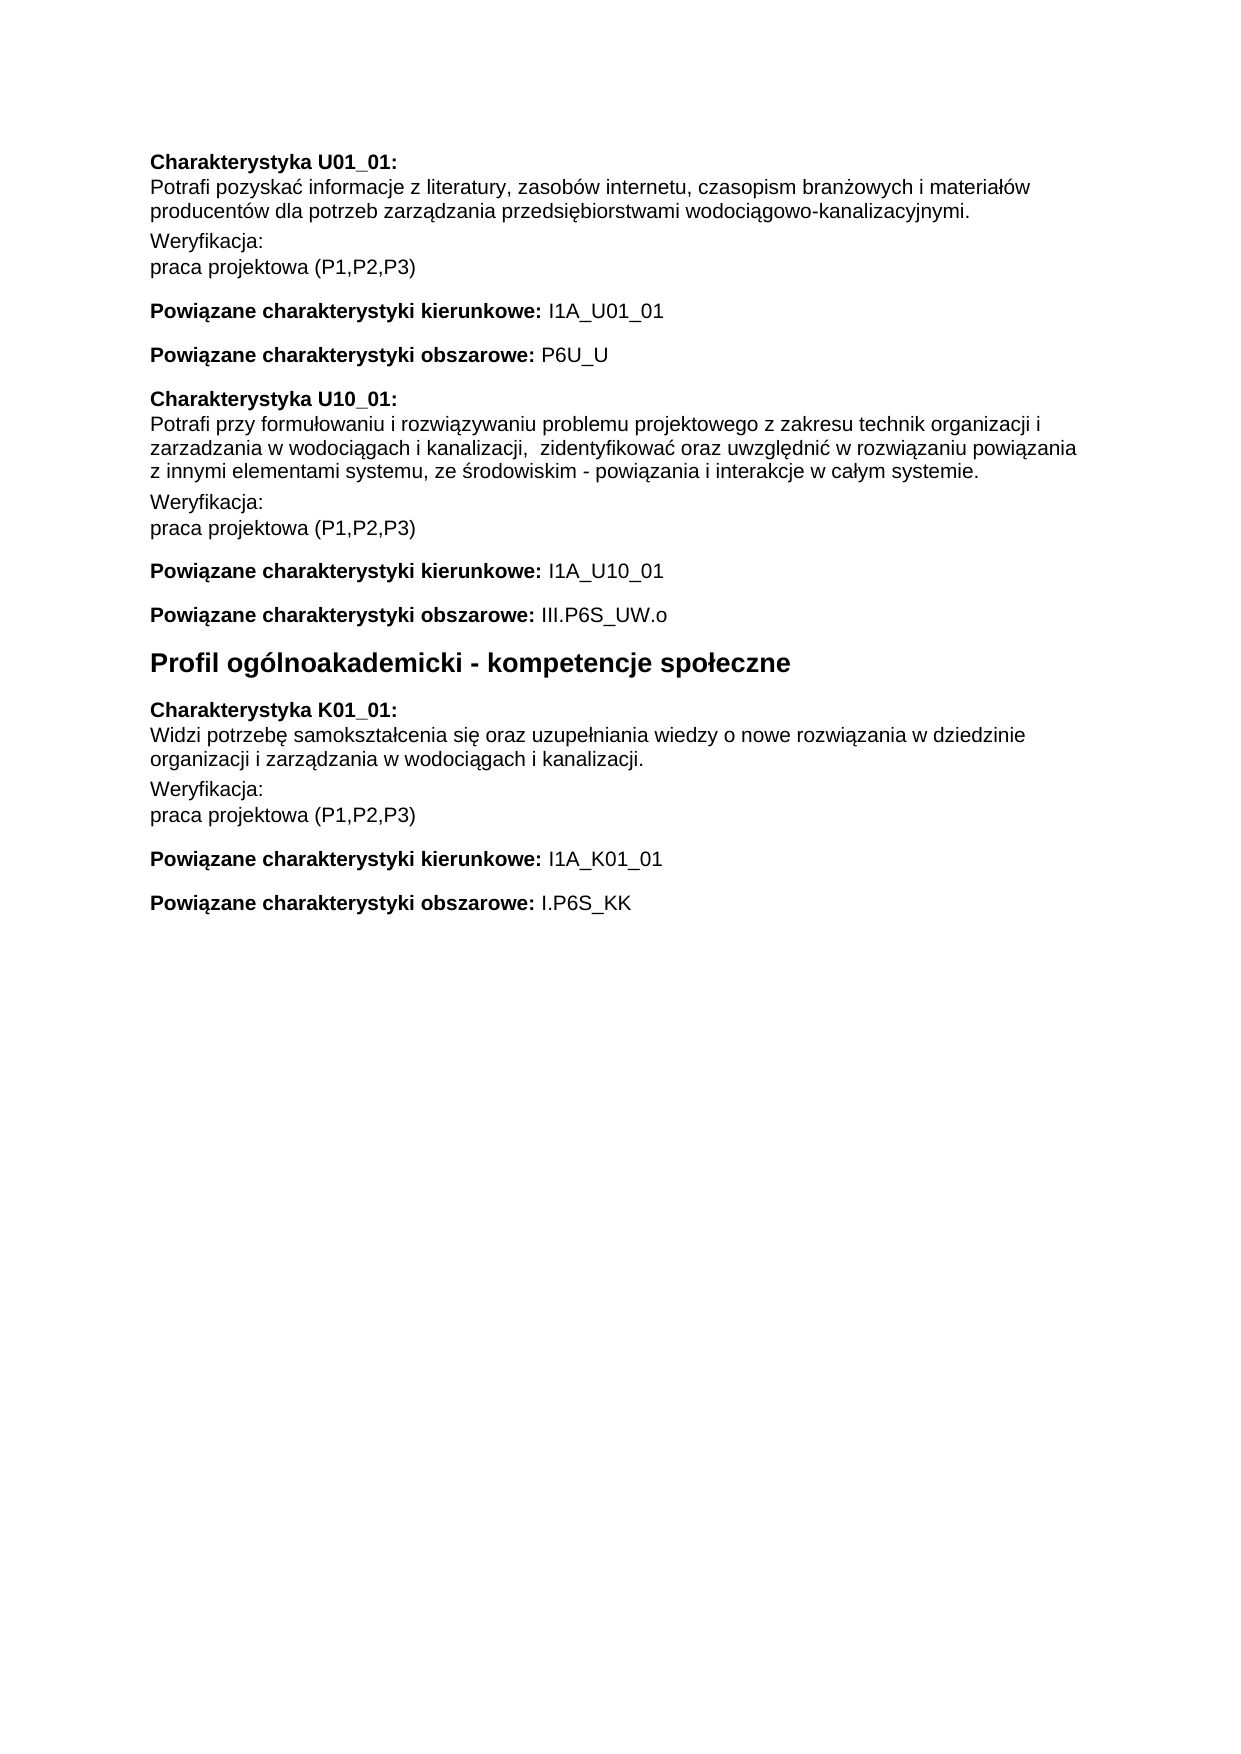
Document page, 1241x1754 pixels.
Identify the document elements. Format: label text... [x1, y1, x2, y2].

text Potrafi przy formułowaniu i rozwiązywaniu problemu projektowego z zakresu technik organizacji i zarzadzania w wodociągach i kanalizacji, zidentyfikować oraz uwzględnić w rozwiązaniu powiązania z innymi elementami systemu, ze środowiskim - powiązania i interakcje w całym systemie. [150, 411, 1090, 483]
text Weryfikacja: [150, 229, 1090, 253]
subtitle Profil ogólnoakademicki - kompetencje społeczne [150, 647, 1090, 678]
text Potrafi pozyskać informacje z literatury, zasobów internetu, czasopism branżowych i materiałów producentów dla potrzeb zarządzania przedsiębiorstwami wodociągowo-kanalizacyjnymi. [150, 175, 1090, 223]
text Powiązane charakterystyki obszarowe: I.P6S_KK [150, 891, 1090, 914]
text Powiązane charakterystyki kierunkowe: I1A_U01_01 [150, 299, 1090, 323]
text Charakterystyka K01_01: [150, 698, 1090, 722]
text Weryfikacja: [150, 489, 1090, 513]
text Widzi potrzebę samokształcenia się oraz uzupełniania wiedzy o nowe rozwiązania w dziedzinie organizacji i zarządzania w wodociągach i kanalizacji. [150, 723, 1090, 771]
text Powiązane charakterystyki obszarowe: P6U_U [150, 343, 1090, 367]
text Powiązane charakterystyki kierunkowe: I1A_K01_01 [150, 847, 1090, 871]
text praca projektowa (P1,P2,P3) [150, 803, 1090, 827]
text Charakterystyka U01_01: [150, 150, 1090, 174]
text Charakterystyka U10_01: [150, 386, 1090, 410]
text Powiązane charakterystyki obszarowe: III.P6S_UW.o [150, 603, 1090, 627]
text praca projektowa (P1,P2,P3) [150, 255, 1090, 279]
text Powiązane charakterystyki kierunkowe: I1A_U10_01 [150, 559, 1090, 583]
text Weryfikacja: [150, 777, 1090, 801]
text praca projektowa (P1,P2,P3) [150, 516, 1090, 539]
